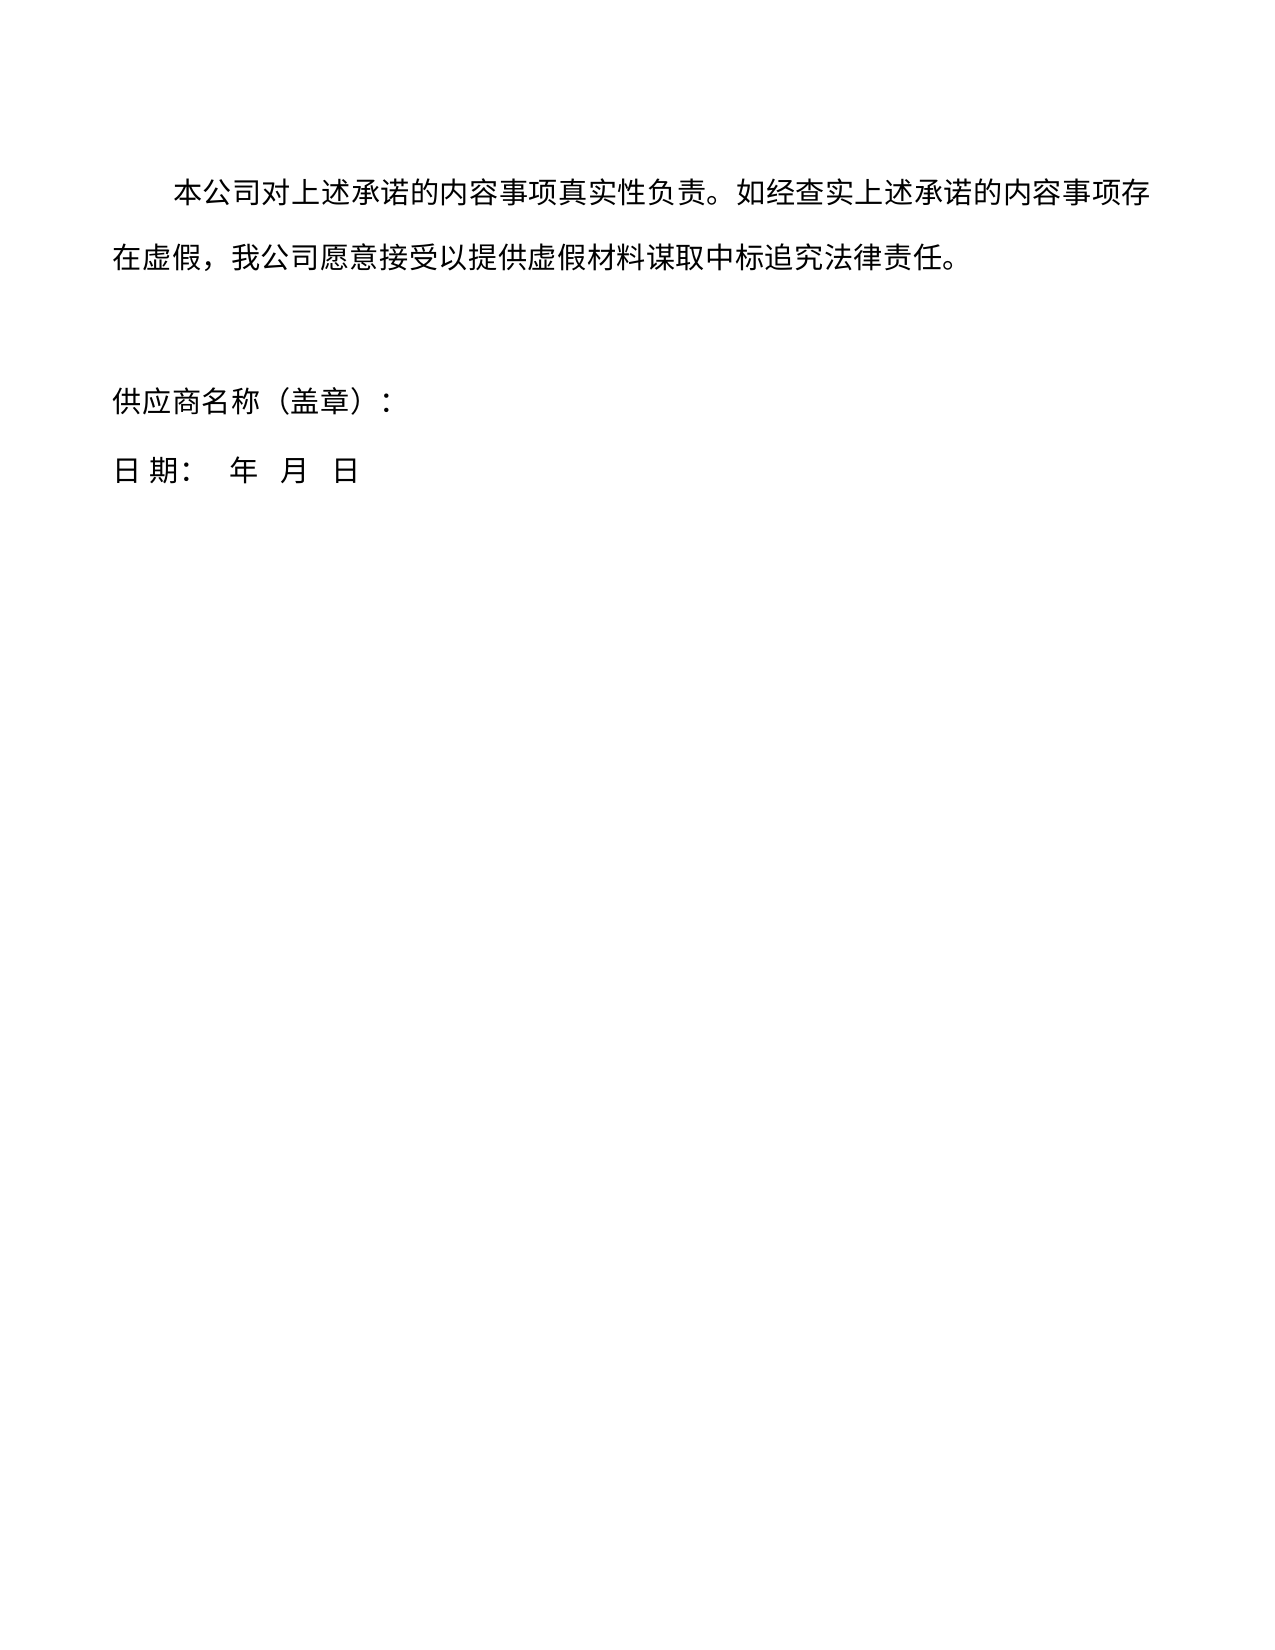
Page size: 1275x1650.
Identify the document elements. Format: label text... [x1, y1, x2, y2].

list 供应商名称（盖章）： [112, 367, 1162, 432]
list 日 期： 年 月 日 [112, 437, 1162, 502]
list 本公司对上述承诺的内容事项真实性负责。如经查实上述承诺的内容事项存在虚假，我公司愿意接受以提供虚假材料谋取中标追究法律责任。 [112, 159, 1162, 289]
